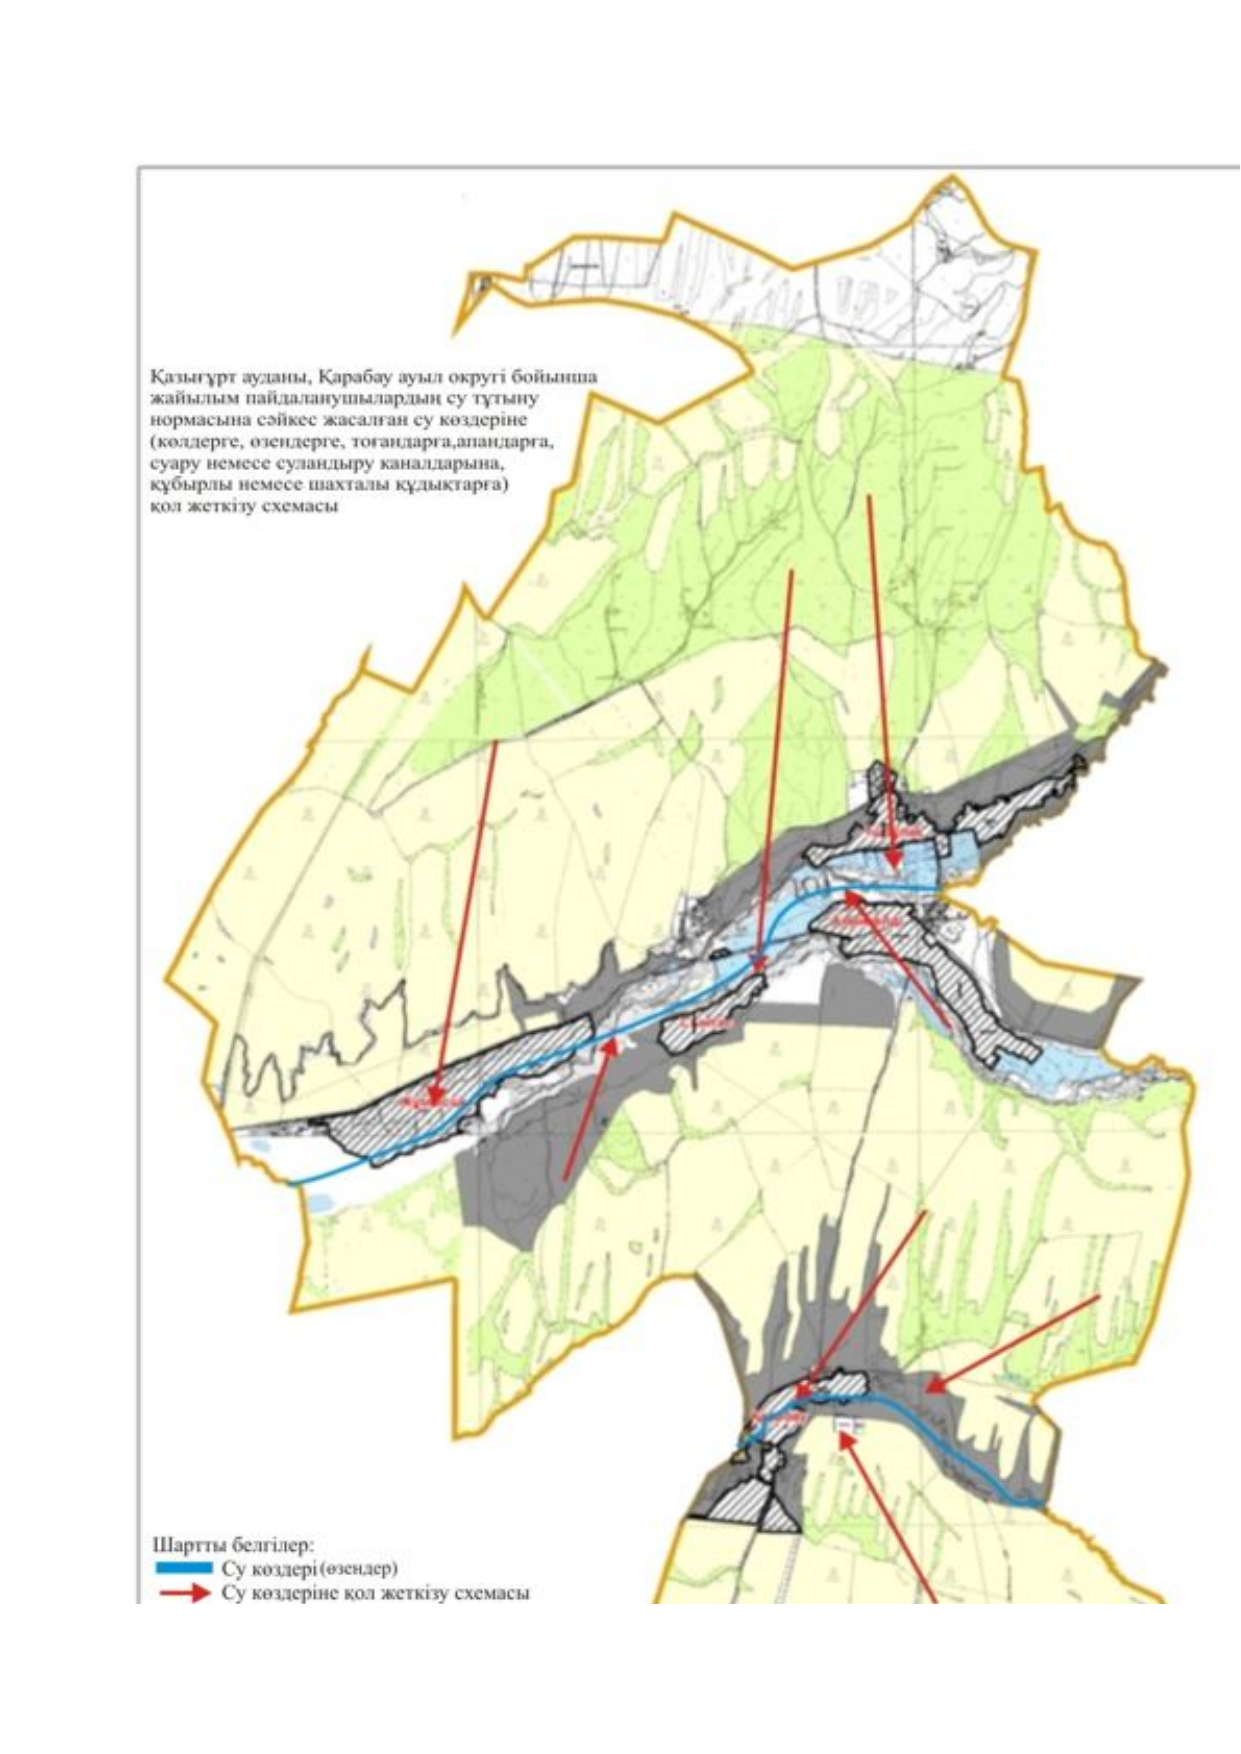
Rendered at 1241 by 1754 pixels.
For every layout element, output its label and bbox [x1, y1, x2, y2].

picture [112, 150, 1241, 1604]
